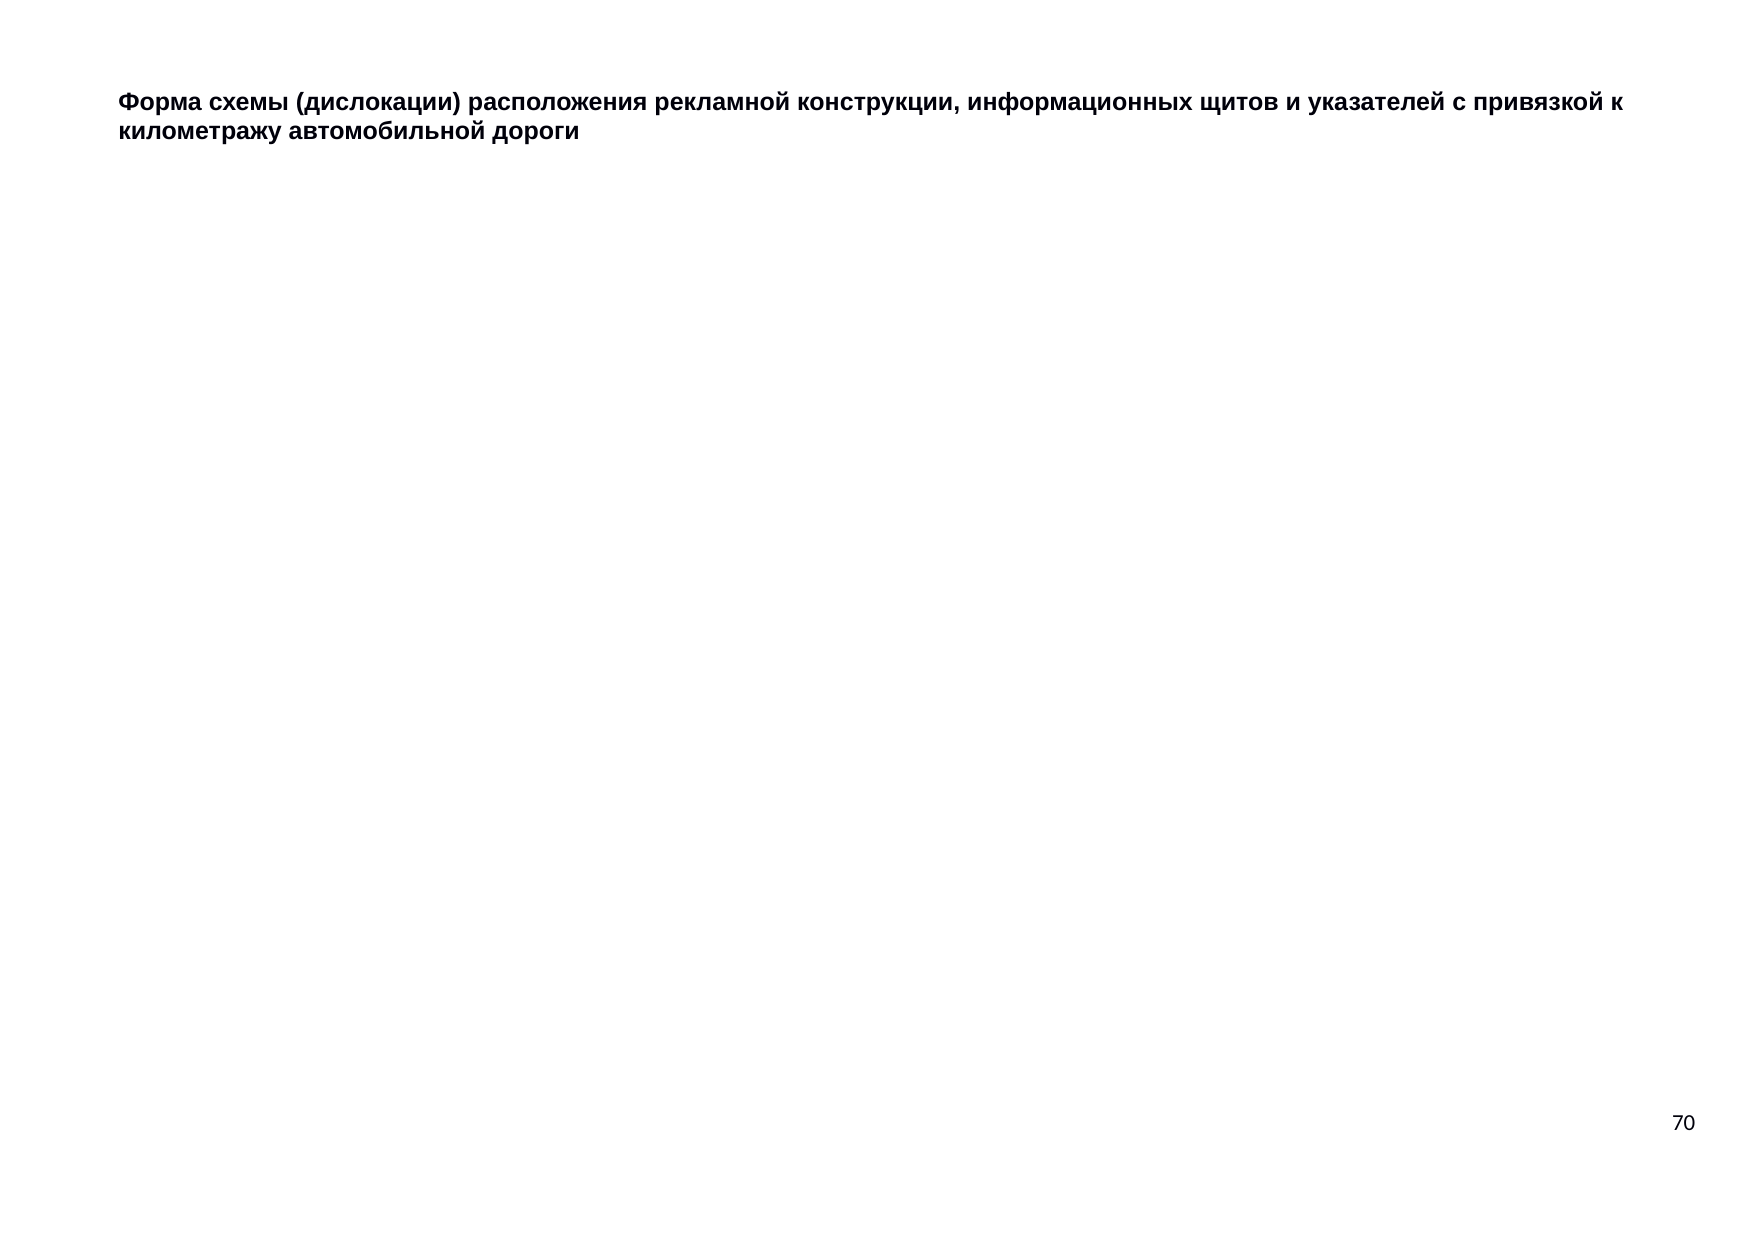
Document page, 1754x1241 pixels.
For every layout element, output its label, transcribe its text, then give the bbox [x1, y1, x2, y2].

subtitle Форма схемы (дислокации) расположения рекламной конструкции, информационных щитов и указателей с привязкой к километражу автомобильной дороги [118, 87, 1695, 144]
